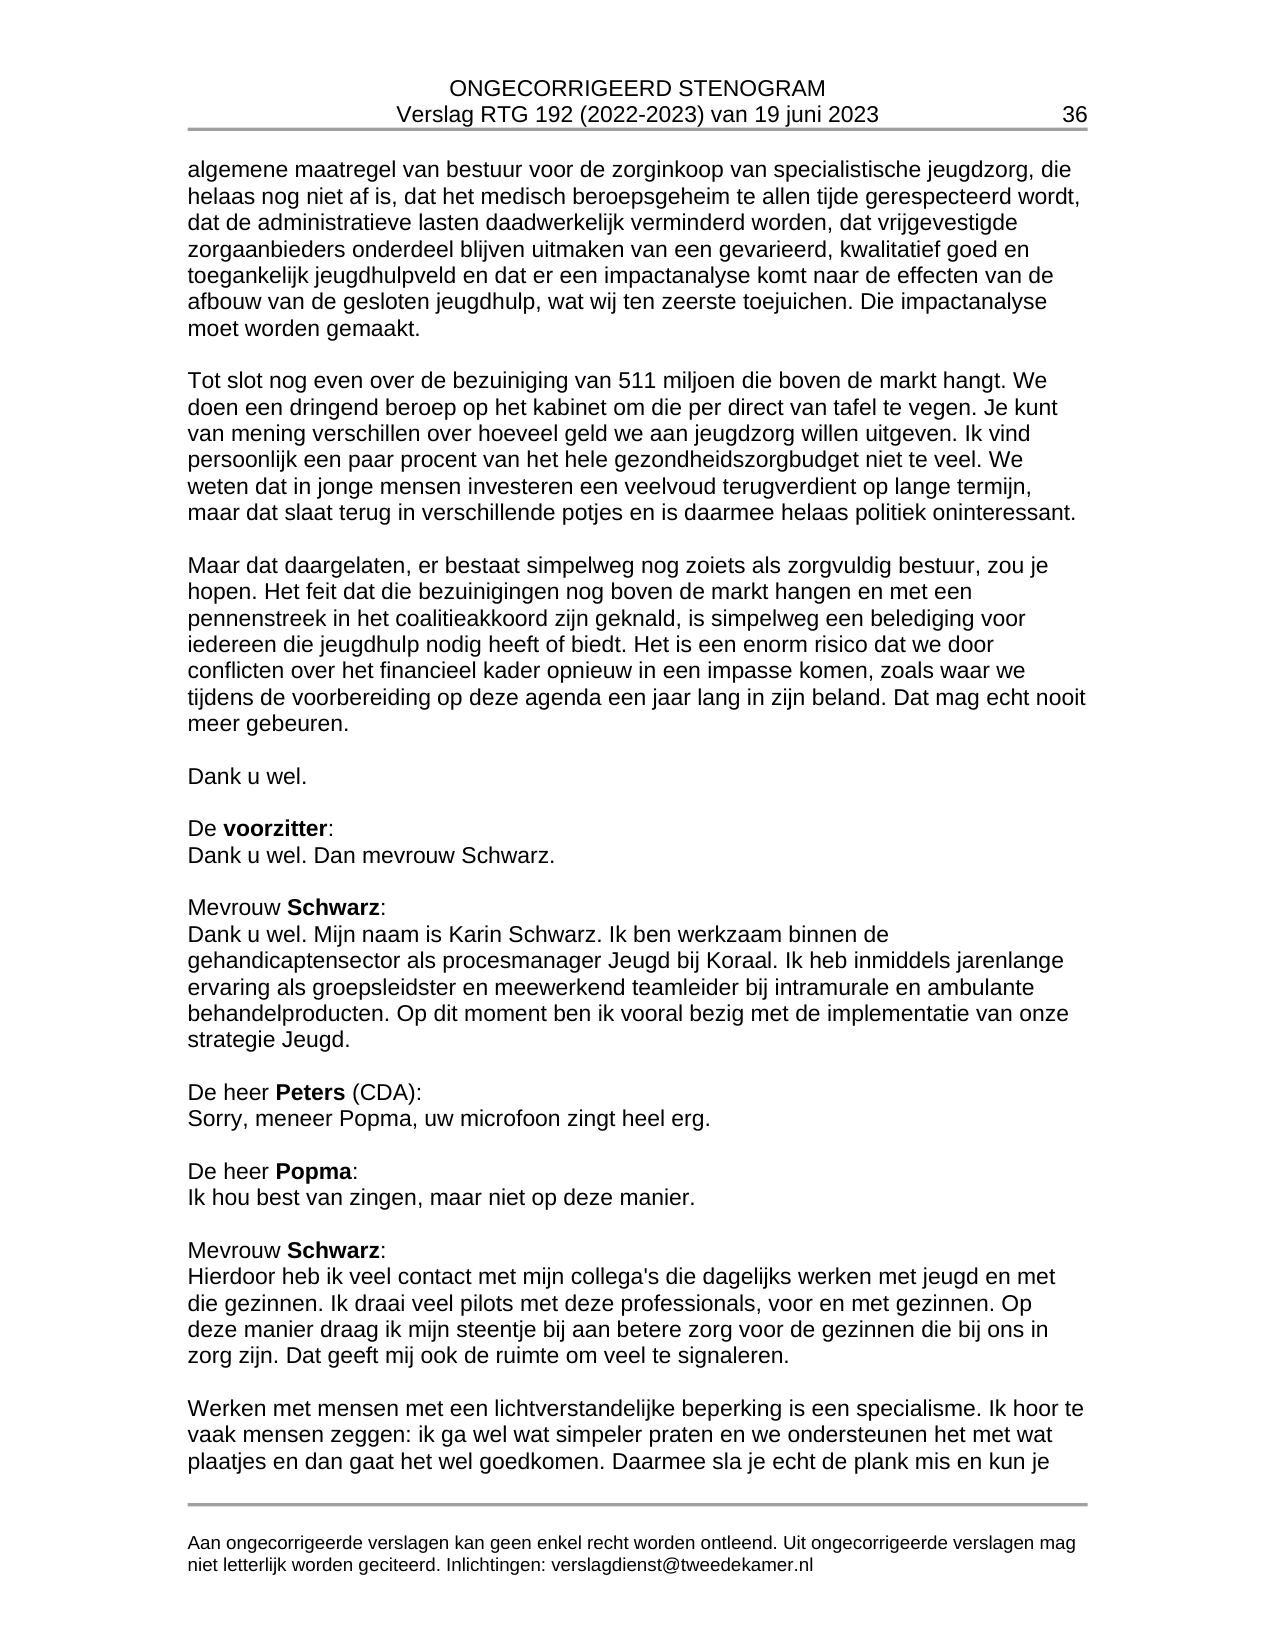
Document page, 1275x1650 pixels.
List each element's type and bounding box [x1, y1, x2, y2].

text [187, 156, 1087, 1474]
